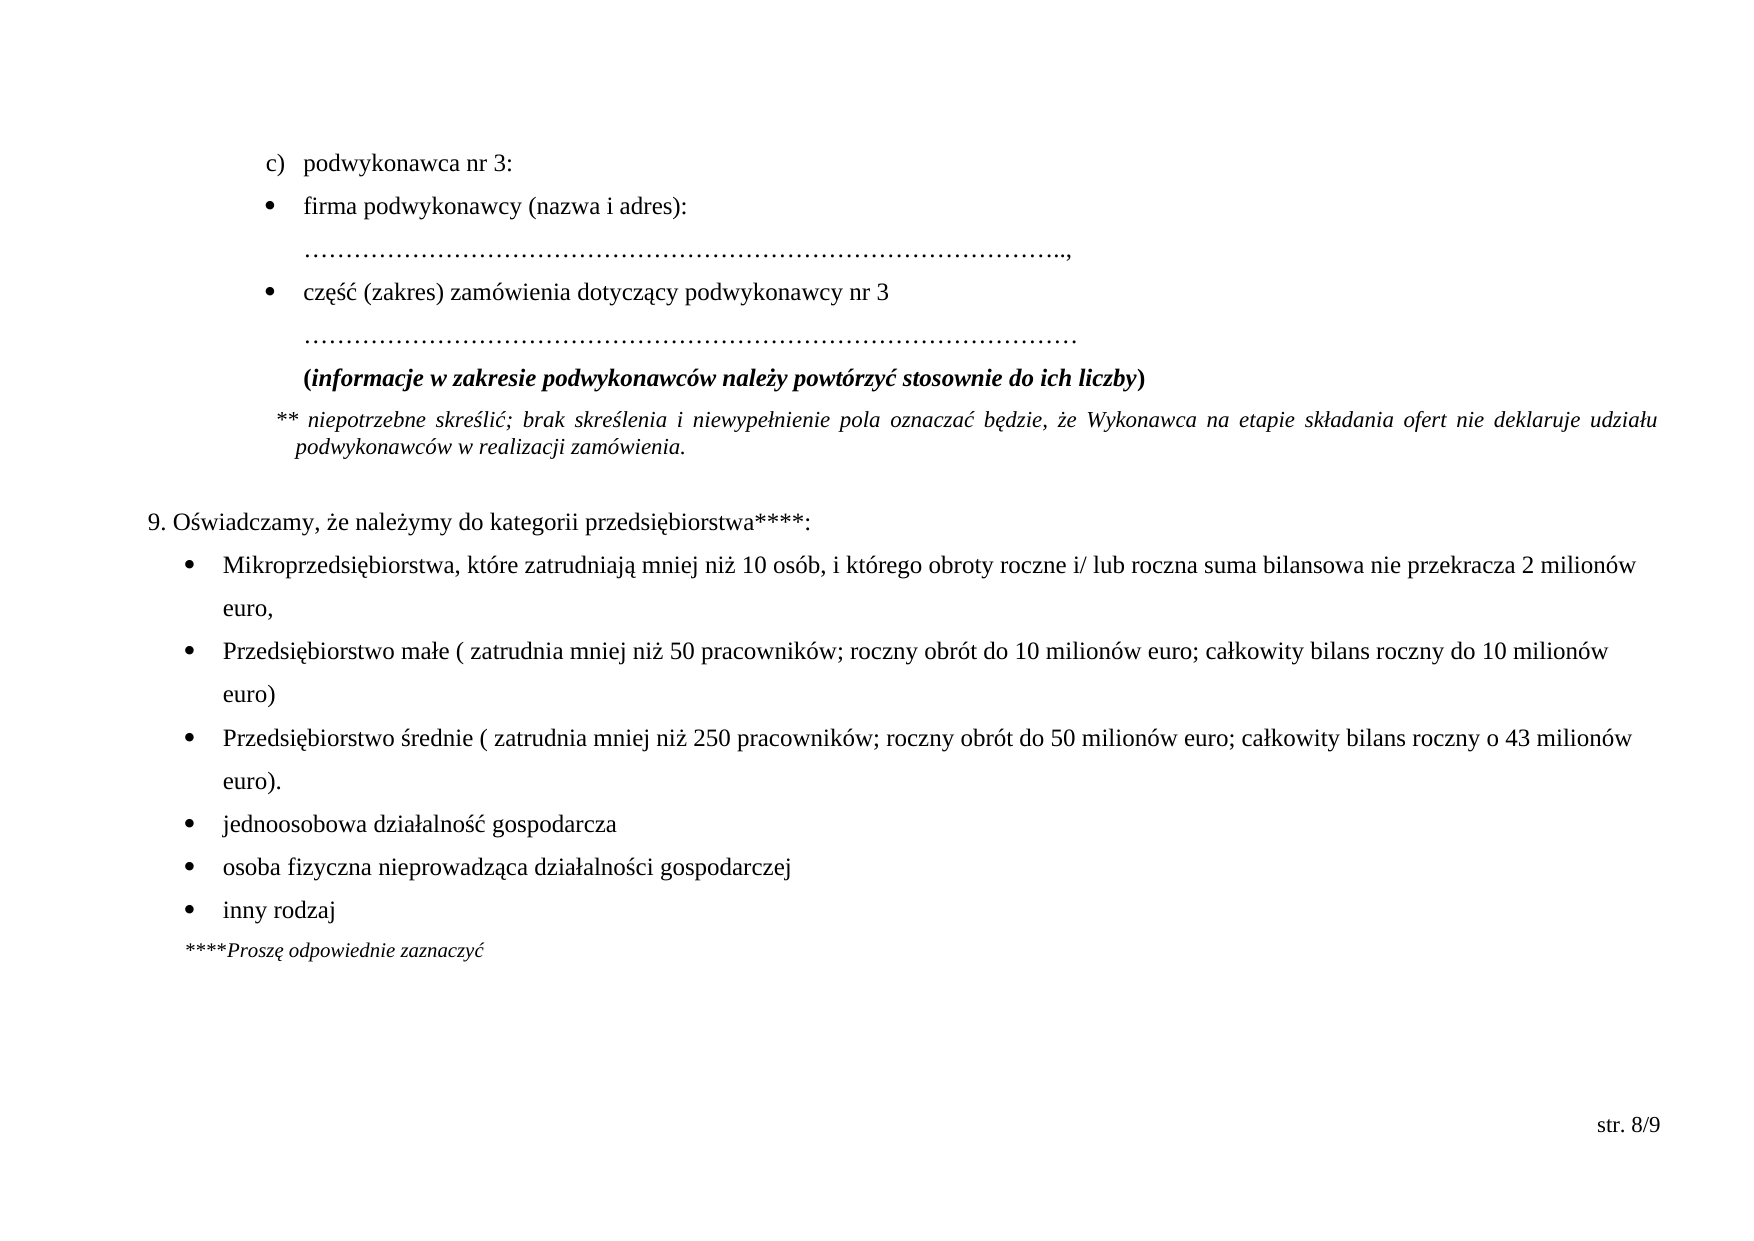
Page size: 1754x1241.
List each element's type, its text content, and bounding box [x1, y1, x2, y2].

list Mikroprzedsiębiorstwa, które zatrudniają mniej niż 10 osób, i którego obroty roczne i/ lub roczna suma bilansowa nie przekracza 2 milionów euro, [185, 550, 1660, 622]
list (informacje w zakresie podwykonawców należy powtórzyć stosownie do ich liczby) [303, 363, 1660, 392]
text 9. Oświadczamy, że należymy do kategorii przedsiębiorstwa****: [148, 507, 1660, 536]
list firma podwykonawcy (nazwa i adres): [266, 191, 1660, 219]
list część (zakres) zamówienia dotyczący podwykonawcy nr 3 [266, 277, 1660, 306]
list osoba fizyczna nieprowadząca działalności gospodarczej [185, 852, 1660, 881]
list ** niepotrzebne skreślić; brak skreślenia i niewypełnienie pola oznaczać będzie, że Wykonawca na etapie składania ofert nie deklaruje udziału podwykonawców w realizacji zamówienia. [236, 406, 1660, 459]
list inny rodzaj [185, 895, 1660, 924]
list ……………………………………………………………………………….., [303, 234, 1660, 263]
list jednoosobowa działalność gospodarcza [185, 809, 1660, 838]
list Przedsiębiorstwo średnie ( zatrudnia mniej niż 250 pracowników; roczny obrót do 50 milionów euro; całkowity bilans roczny o 43 milionów euro). [185, 723, 1660, 794]
text ****Proszę odpowiednie zaznaczyć [185, 938, 1660, 962]
list ………………………………………………………………………………… [303, 320, 1660, 349]
list Przedsiębiorstwo małe ( zatrudnia mniej niż 50 pracowników; roczny obrót do 10 milionów euro; całkowity bilans roczny do 10 milionów euro) [185, 636, 1660, 708]
list podwykonawca nr 3: [266, 148, 1660, 176]
